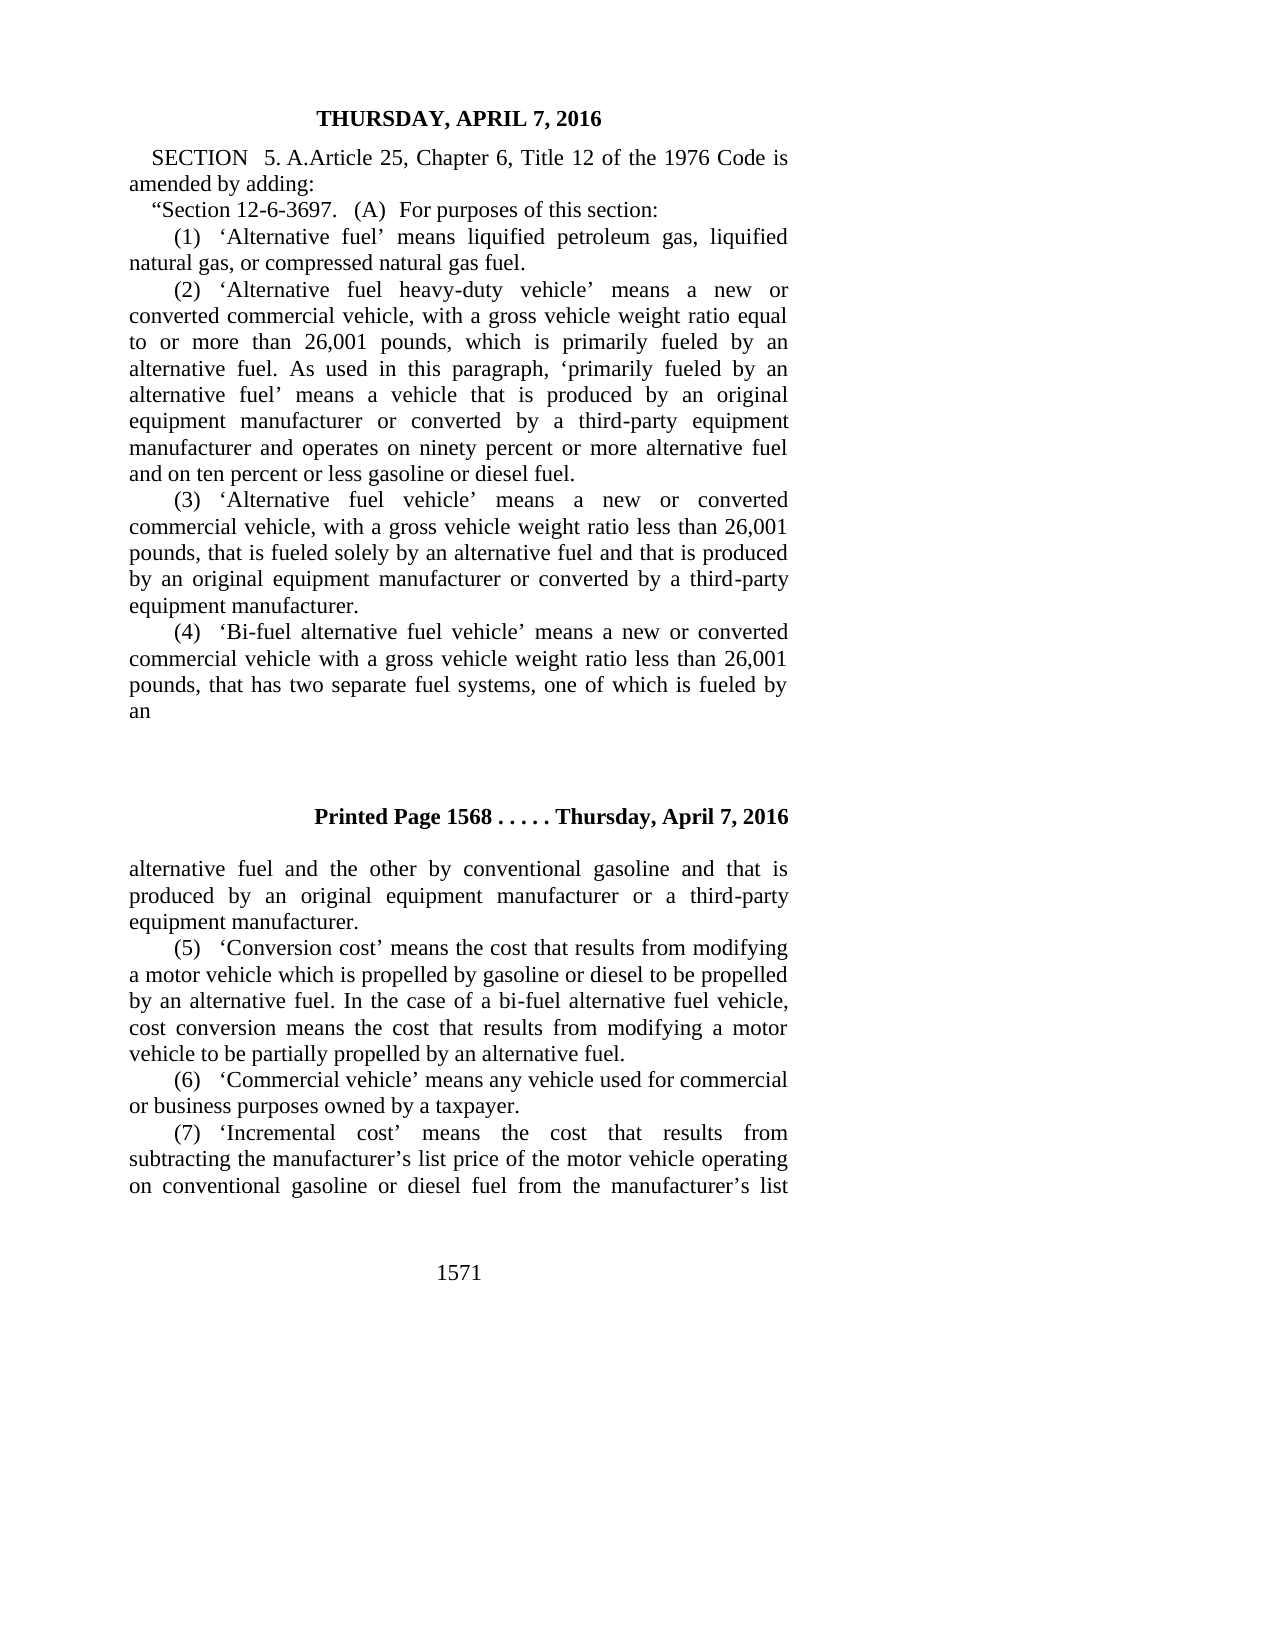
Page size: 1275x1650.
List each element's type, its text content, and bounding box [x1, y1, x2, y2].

text “Section 12-6-3697. (A) For purposes of this section: [129, 197, 789, 223]
text SECTION 5. A. Article 25, Chapter 6, Title 12 of the 1976 Code is amended by adding: [129, 144, 789, 197]
text Printed Page 1568 . . . . . Thursday, April 7, 2016 [129, 803, 789, 829]
text (1) ‘Alternative fuel’ means liquified petroleum gas, liquified natural gas, or compressed natural gas fuel. [129, 223, 789, 276]
text (3) ‘Alternative fuel vehicle’ means a new or converted commercial vehicle, with a gross vehicle weight ratio less than 26,001 pounds, that is fueled solely by an alternative fuel and that is produced by an original equipment manufacturer or converted by a third-party equipment manufacturer. [129, 486, 789, 618]
text (4) ‘Bi-fuel alternative fuel vehicle’ means a new or converted commercial vehicle with a gross vehicle weight ratio less than 26,001 pounds, that has two separate fuel systems, one of which is fueled by an [129, 618, 789, 724]
text (5) ‘Conversion cost’ means the cost that results from modifying a motor vehicle which is propelled by gasoline or diesel to be propelled by an alternative fuel. In the case of a bi-fuel alternative fuel vehicle, cost conversion means the cost that results from modifying a motor vehicle to be partially propelled by an alternative fuel. [129, 934, 789, 1066]
text (6) ‘Commercial vehicle’ means any vehicle used for commercial or business purposes owned by a taxpayer. [129, 1066, 789, 1119]
text alternative fuel and the other by conventional gasoline and that is produced by an original equipment manufacturer or a third-party equipment manufacturer. [129, 855, 789, 934]
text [129, 1119, 789, 1198]
text (2) ‘Alternative fuel heavy-duty vehicle’ means a new or converted commercial vehicle, with a gross vehicle weight ratio equal to or more than 26,001 pounds, which is primarily fueled by an alternative fuel. As used in this paragraph, ‘primarily fueled by an alternative fuel’ means a vehicle that is produced by an original equipment manufacturer or converted by a third-party equipment manufacturer and operates on ninety percent or more alternative fuel and on ten percent or less gasoline or diesel fuel. [129, 276, 789, 486]
